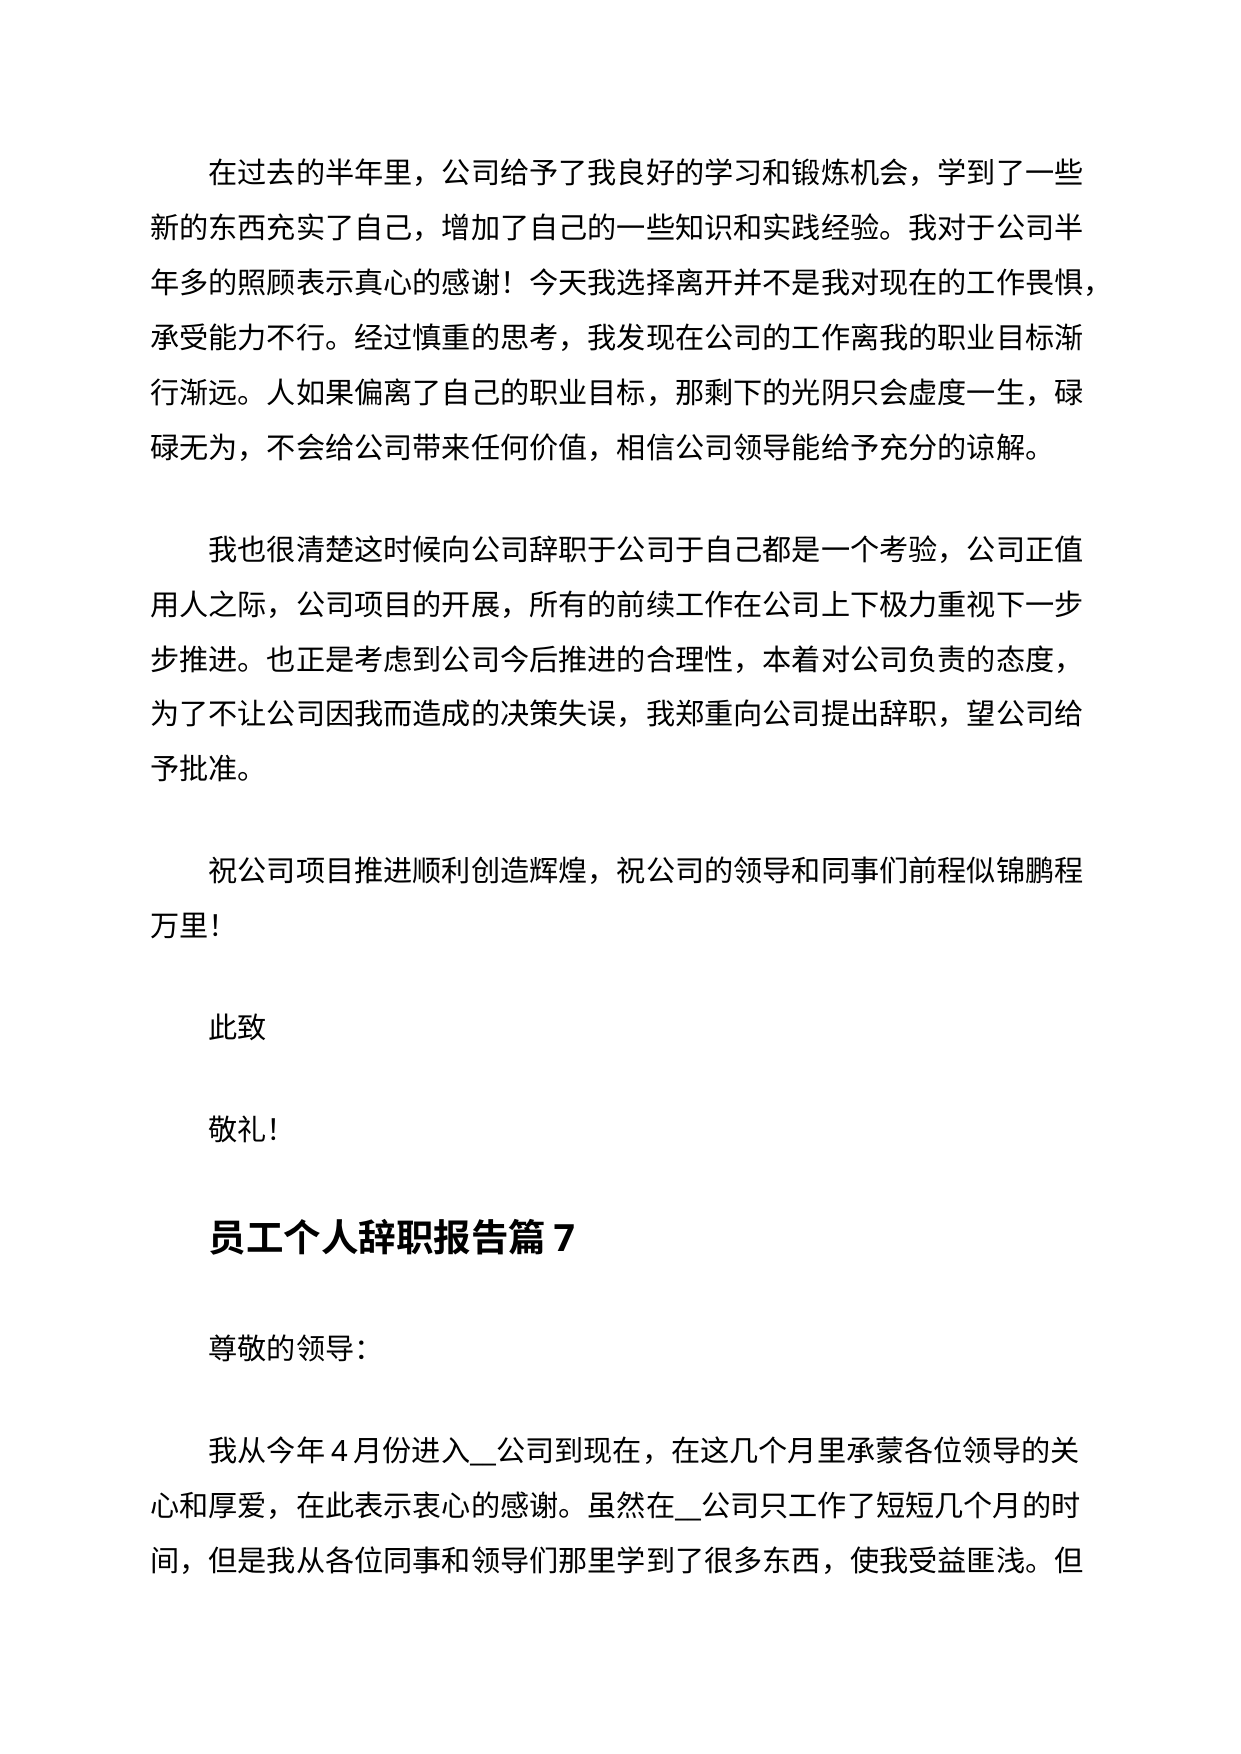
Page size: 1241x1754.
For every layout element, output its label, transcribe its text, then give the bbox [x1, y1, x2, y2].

text 祝公司项目推进顺利创造辉煌，祝公司的领导和同事们前程似锦鹏程万里！ [150, 848, 1090, 945]
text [150, 1427, 1090, 1579]
text 在过去的半年里，公司给予了我良好的学习和锻炼机会，学到了一些新的东西充实了自己，增加了自己的一些知识和实践经验。我对于公司半年多的照顾表示真心的感谢！今天我选择离开并不是我对现在的工作畏惧，承受能力不行。经过慎重的思考，我发现在公司的工作离我的职业目标渐行渐远。人如果偏离了自己的职业目标，那剩下的光阴只会虚度一生，碌碌无为，不会给公司带来任何价值，相信公司领导能给予充分的谅解。 [150, 150, 1090, 467]
text 我也很清楚这时候向公司辞职于公司于自己都是一个考验，公司正值用人之际，公司项目的开展，所有的前续工作在公司上下极力重视下一步步推进。也正是考虑到公司今后推进的合理性，本着对公司负责的态度，为了不让公司因我而造成的决策失误，我郑重向公司提出辞职，望公司给予批准。 [150, 526, 1090, 788]
text 此致 [150, 1004, 1090, 1047]
text 员工个人辞职报告篇7 [150, 1208, 1090, 1262]
text 敬礼！ [150, 1106, 1090, 1148]
text 尊敬的领导： [150, 1325, 1090, 1368]
